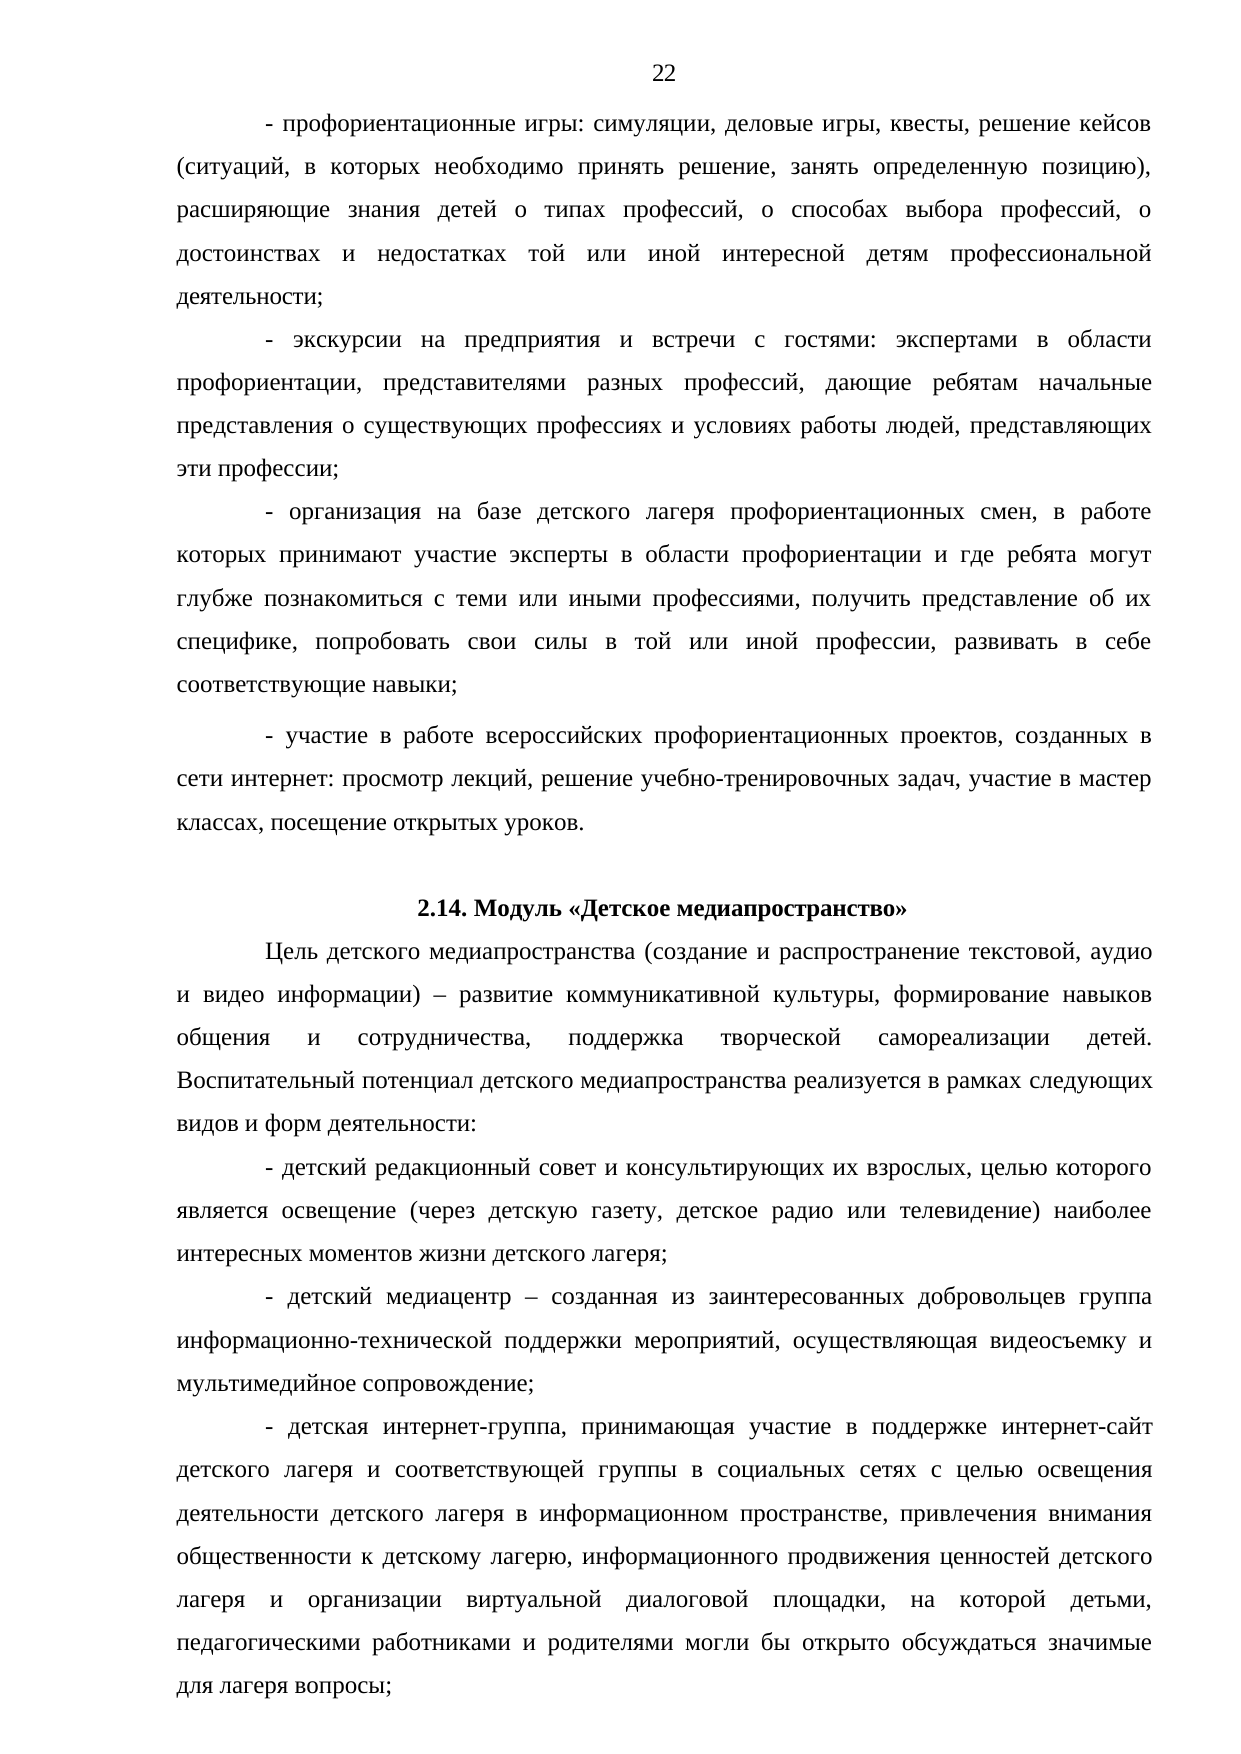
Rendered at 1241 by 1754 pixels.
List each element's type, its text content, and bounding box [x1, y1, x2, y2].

list детская интернет-группа, принимающая участие в поддержке интернет-сайт детского лагеря и соответствующей группы в социальных сетях с целью освещения деятельности детского лагеря в информационном пространстве, привлечения внимания общественности к детскому лагерю, информационного продвижения ценностей детского лагеря и организации виртуальной диалоговой площадки, на которой детьми, педагогическими работниками и родителями могли бы открыто обсуждаться значимые для лагеря вопросы; [176, 1411, 1153, 1699]
list экскурсии на предприятия и встречи с гостями: экспертами в области профориентации, представителями разных профессий, дающие ребятам начальные представления о существующих профессиях и условиях работы людей, представляющих эти профессии; [176, 324, 1153, 482]
list организация на базе детского лагеря профориентационных смен, в работе которых принимают участие эксперты в области профориентации и где ребята могут глубже познакомиться с теми или иными профессиями, получить представление об их специфике, попробовать свои силы в той или иной профессии, развивать в себе соответствующие навыки; [176, 496, 1152, 698]
list детский редакционный совет и консультирующих их взрослых, целью которого является освещение (через детскую газету, детское радио или телевидение) наиболее интересных моментов жизни детского лагеря; [176, 1152, 1152, 1267]
list участие в работе всероссийских профориентационных проектов, созданных в сети интернет: просмотр лекций, решение учебно-тренировочных задач, участие в мастер классах, посещение открытых уроков. [176, 720, 1153, 835]
list профориентационные игры: симуляции, деловые игры, квесты, решение кейсов (ситуаций, в которых необходимо принять решение, занять определенную позицию), расширяющие знания детей о типах профессий, о способах выбора профессий, о достоинствах и недостатках той или иной интересной детям профессиональной деятельности; [176, 108, 1152, 309]
list детский медиацентр – созданная из заинтересованных добровольцев группа информационно-технической поддержки мероприятий, осуществляющая видеосъемку и мультимедийное сопровождение; [176, 1281, 1153, 1397]
text Цель детского медиапространства (создание и распространение текстовой, аудио и видео информации) – развитие коммуникативной культуры, формирование навыков общения и сотрудничества, поддержка творческой самореализации детей. Воспитательный потенциал детского медиапространства реализуется в рамках следующих видов и форм деятельности: [176, 936, 1153, 1137]
list Модуль «Детское медиапространство» [417, 893, 1181, 922]
